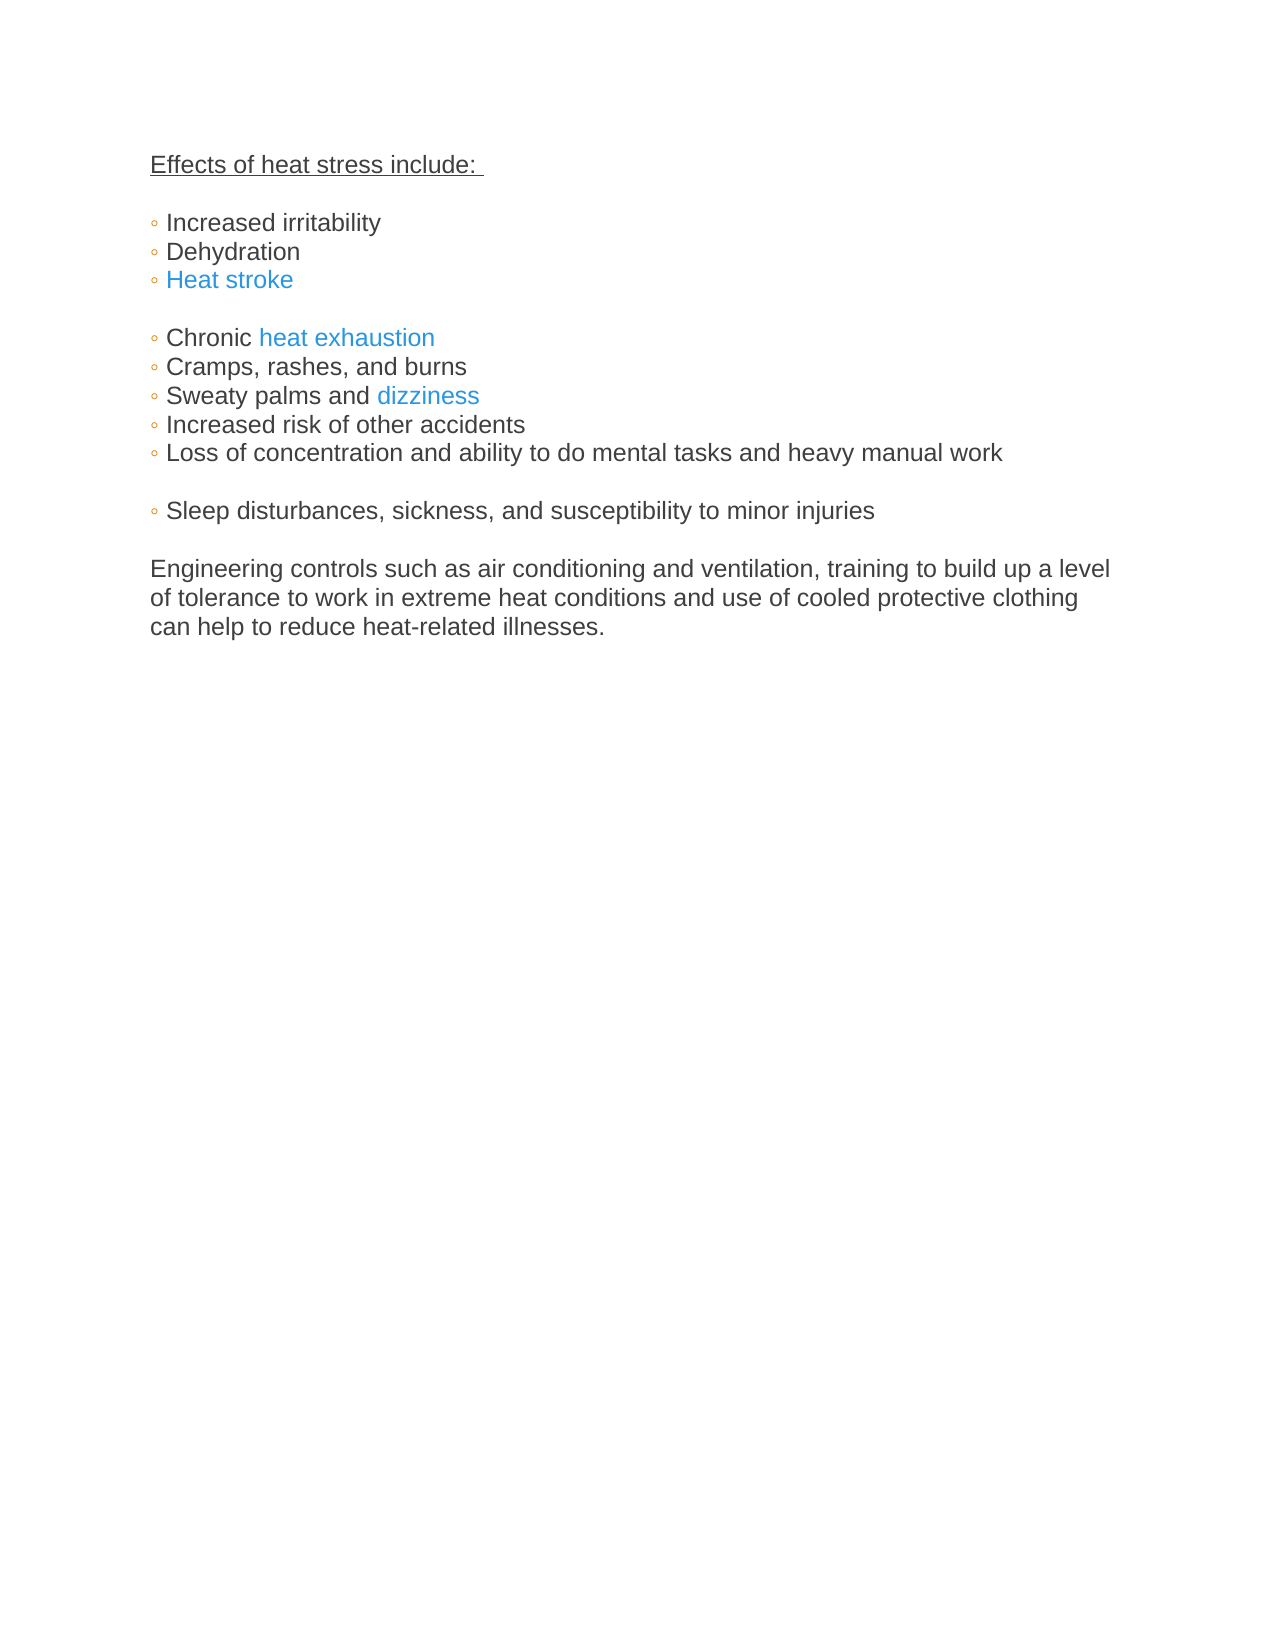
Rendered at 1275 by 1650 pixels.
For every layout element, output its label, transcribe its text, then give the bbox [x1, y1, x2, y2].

text Engineering controls such as air conditioning and ventilation, training to build up a level of tolerance to work in extreme heat conditions and use of cooled protective clothing can help to reduce heat-related illnesses. [150, 554, 1125, 640]
text Effects of heat stress include: [150, 150, 1125, 179]
text ◦ Increased irritability ◦ Dehydration ◦ Heat stroke [150, 208, 1125, 294]
text ◦ Chronic heat exhaustion ◦ Cramps, rashes, and burns ◦ Sweaty palms and dizziness ◦ Increased risk of other accidents ◦ Loss of concentration and ability to do mental tasks and heavy manual work [150, 323, 1125, 467]
text ◦ Sleep disturbances, sickness, and susceptibility to minor injuries [150, 496, 1125, 525]
